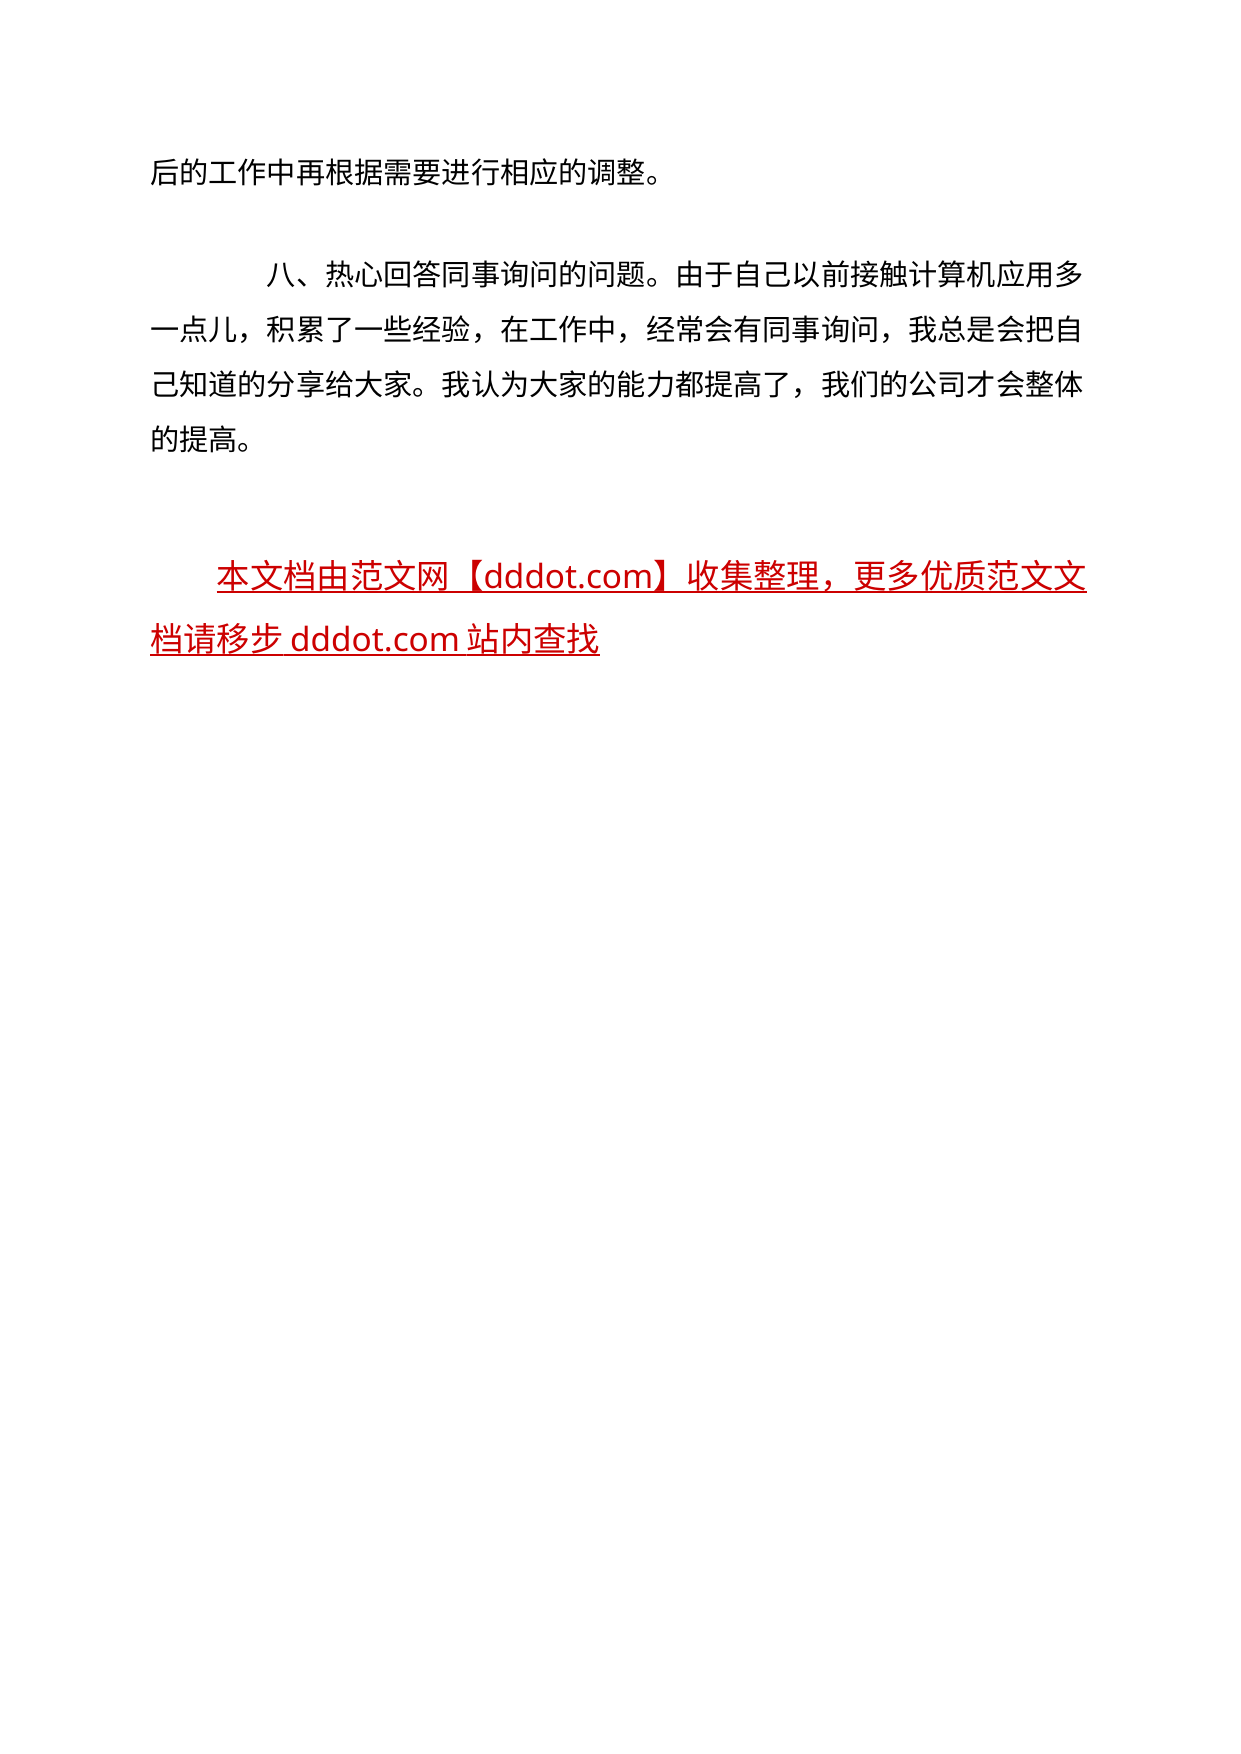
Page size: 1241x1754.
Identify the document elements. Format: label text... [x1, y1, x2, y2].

text 八、热心回答同事询问的问题。由于自己以前接触计算机应用多一点儿，积累了一些经验，在工作中，经常会有同事询问，我总是会把自己知道的分享给大家。我认为大家的能力都提高了，我们的公司才会整体的提高。 [150, 252, 1090, 459]
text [150, 150, 1090, 192]
text 本文档由范文网【dddot.com】收集整理，更多优质范文文档请移步dddot.com站内查找 [150, 549, 1090, 661]
